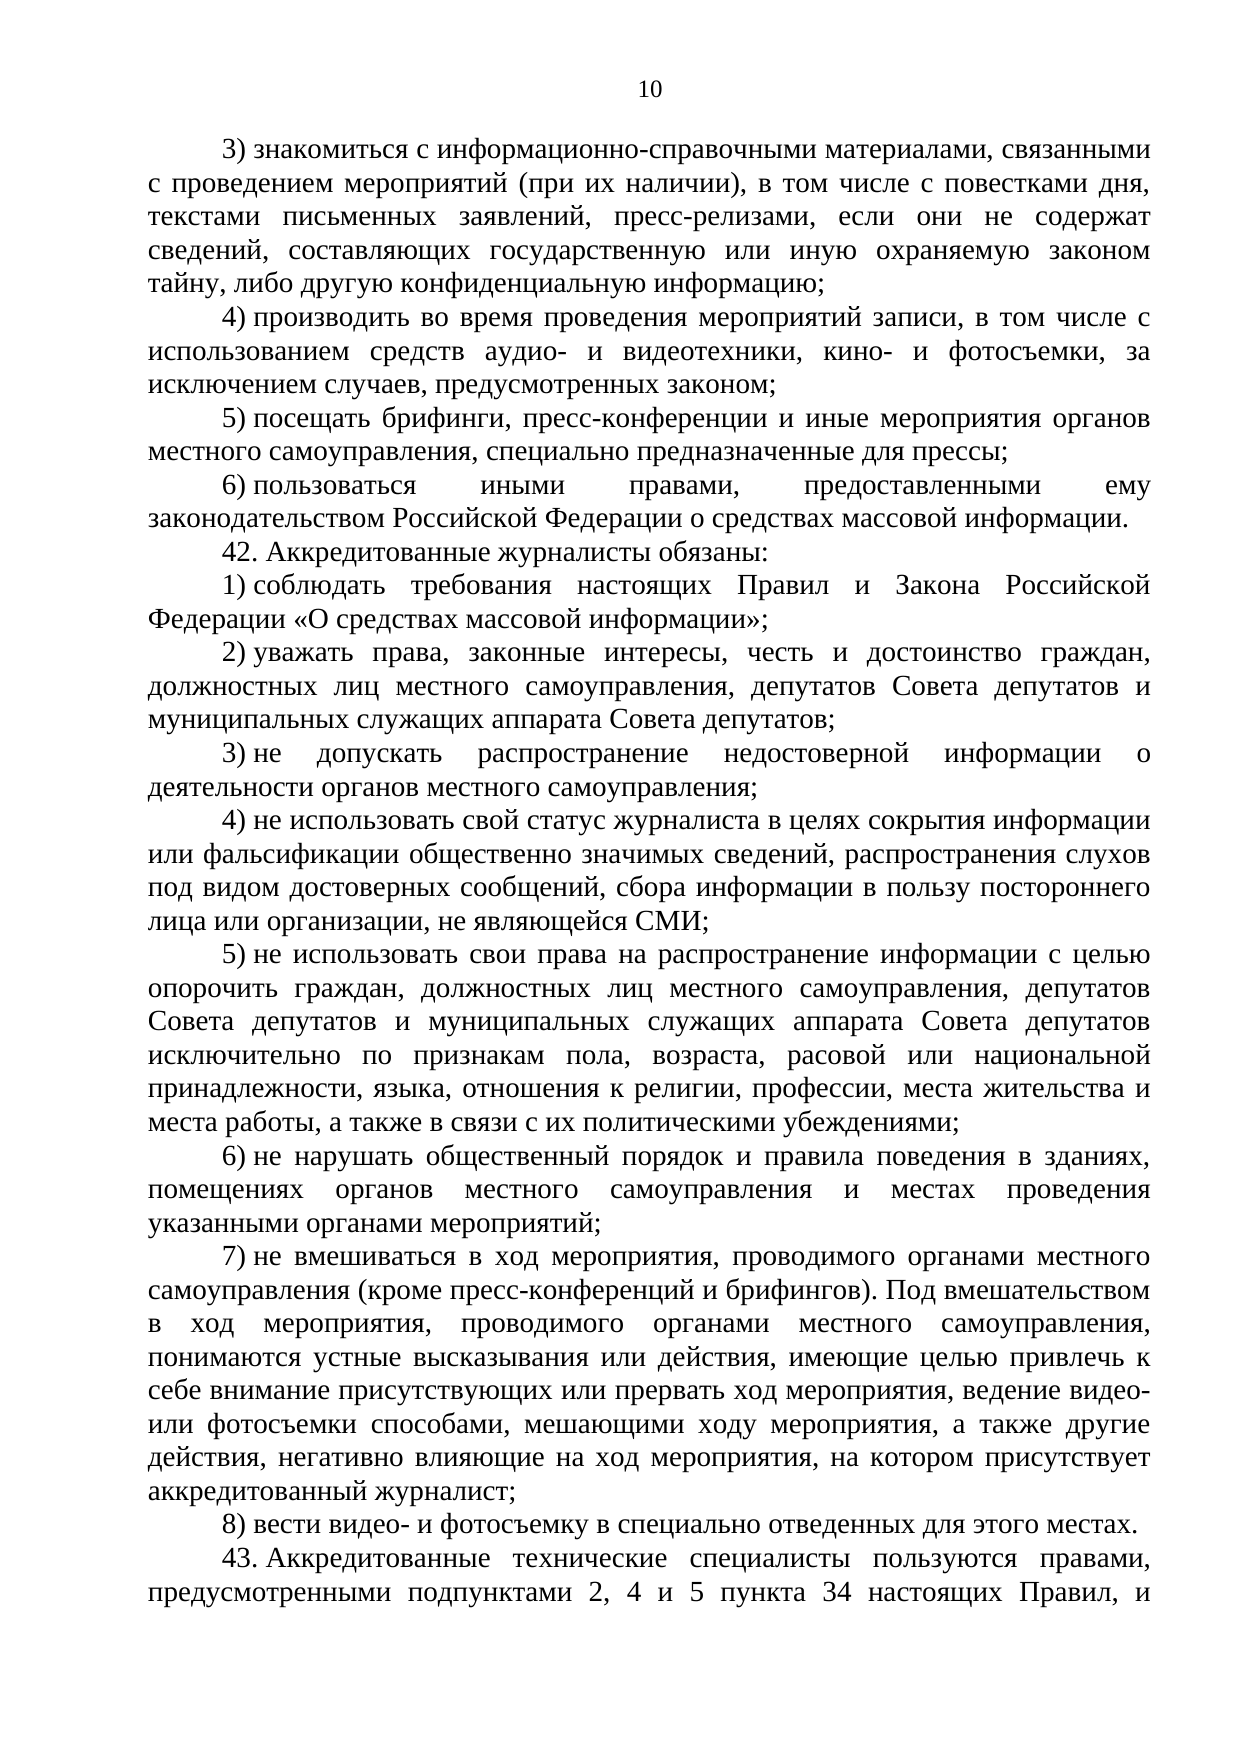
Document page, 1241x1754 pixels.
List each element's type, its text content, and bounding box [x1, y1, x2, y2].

text 7) не вмешиваться в ход мероприятия, проводимого органами местного самоуправления (кроме пресс-конференций и брифингов). Под вмешательством в ход мероприятия, проводимого органами местного самоуправления, понимаются устные высказывания или действия, имеющие целью привлечь к себе внимание присутствующих или прервать ход мероприятия, ведение видео- или фотосъемки способами, мешающими ходу мероприятия, а также другие действия, негативно влияющие на ход мероприятия, на котором присутствует аккредитованный журналист; [148, 1238, 1152, 1507]
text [148, 1540, 1152, 1607]
text 5) не использовать свои права на распространение информации с целью опорочить граждан, должностных лиц местного самоуправления, депутатов Совета депутатов и муниципальных служащих аппарата Совета депутатов исключительно по признакам пола, возраста, расовой или национальной принадлежности, языка, отношения к религии, профессии, места жительства и места работы, а также в связи с их политическими убеждениями; [148, 936, 1152, 1138]
text 3) не допускать распространение недостоверной информации о деятельности органов местного самоуправления; [148, 735, 1152, 802]
text 42. Аккредитованные журналисты обязаны: [148, 534, 1152, 567]
text 2) уважать права, законные интересы, честь и достоинство граждан, должностных лиц местного самоуправления, депутатов Совета депутатов и муниципальных служащих аппарата Совета депутатов; [148, 634, 1152, 735]
text 8) вести видео- и фотосъемку в специально отведенных для этого местах. [148, 1507, 1152, 1540]
text 3) знакомиться с информационно-справочными материалами, связанными с проведением мероприятий (при их наличии), в том числе с повестками дня, текстами письменных заявлений, пресс-релизами, если они не содержат сведений, составляющих государственную или иную охраняемую законом тайну, либо другую конфиденциальную информацию; [148, 131, 1152, 299]
text 5) посещать брифинги, пресс-конференции и иные мероприятия органов местного самоуправления, специально предназначенные для прессы; [148, 400, 1152, 467]
text 6) пользоваться иными правами, предоставленными ему законодательством Российской Федерации о средствах массовой информации. [148, 467, 1152, 534]
text 1) соблюдать требования настоящих Правил и Закона Российской Федерации «О средствах массовой информации»; [148, 567, 1152, 634]
text 4) не использовать свой статус журналиста в целях сокрытия информации или фальсификации общественно значимых сведений, распространения слухов под видом достоверных сообщений, сбора информации в пользу постороннего лица или организации, не являющейся СМИ; [148, 802, 1152, 936]
text 6) не нарушать общественный порядок и правила поведения в зданиях, помещениях органов местного самоуправления и местах проведения указанными органами мероприятий; [148, 1138, 1152, 1238]
text 4) производить во время проведения мероприятий записи, в том числе с использованием средств аудио- и видеотехники, кино- и фотосъемки, за исключением случаев, предусмотренных законом; [148, 299, 1152, 400]
